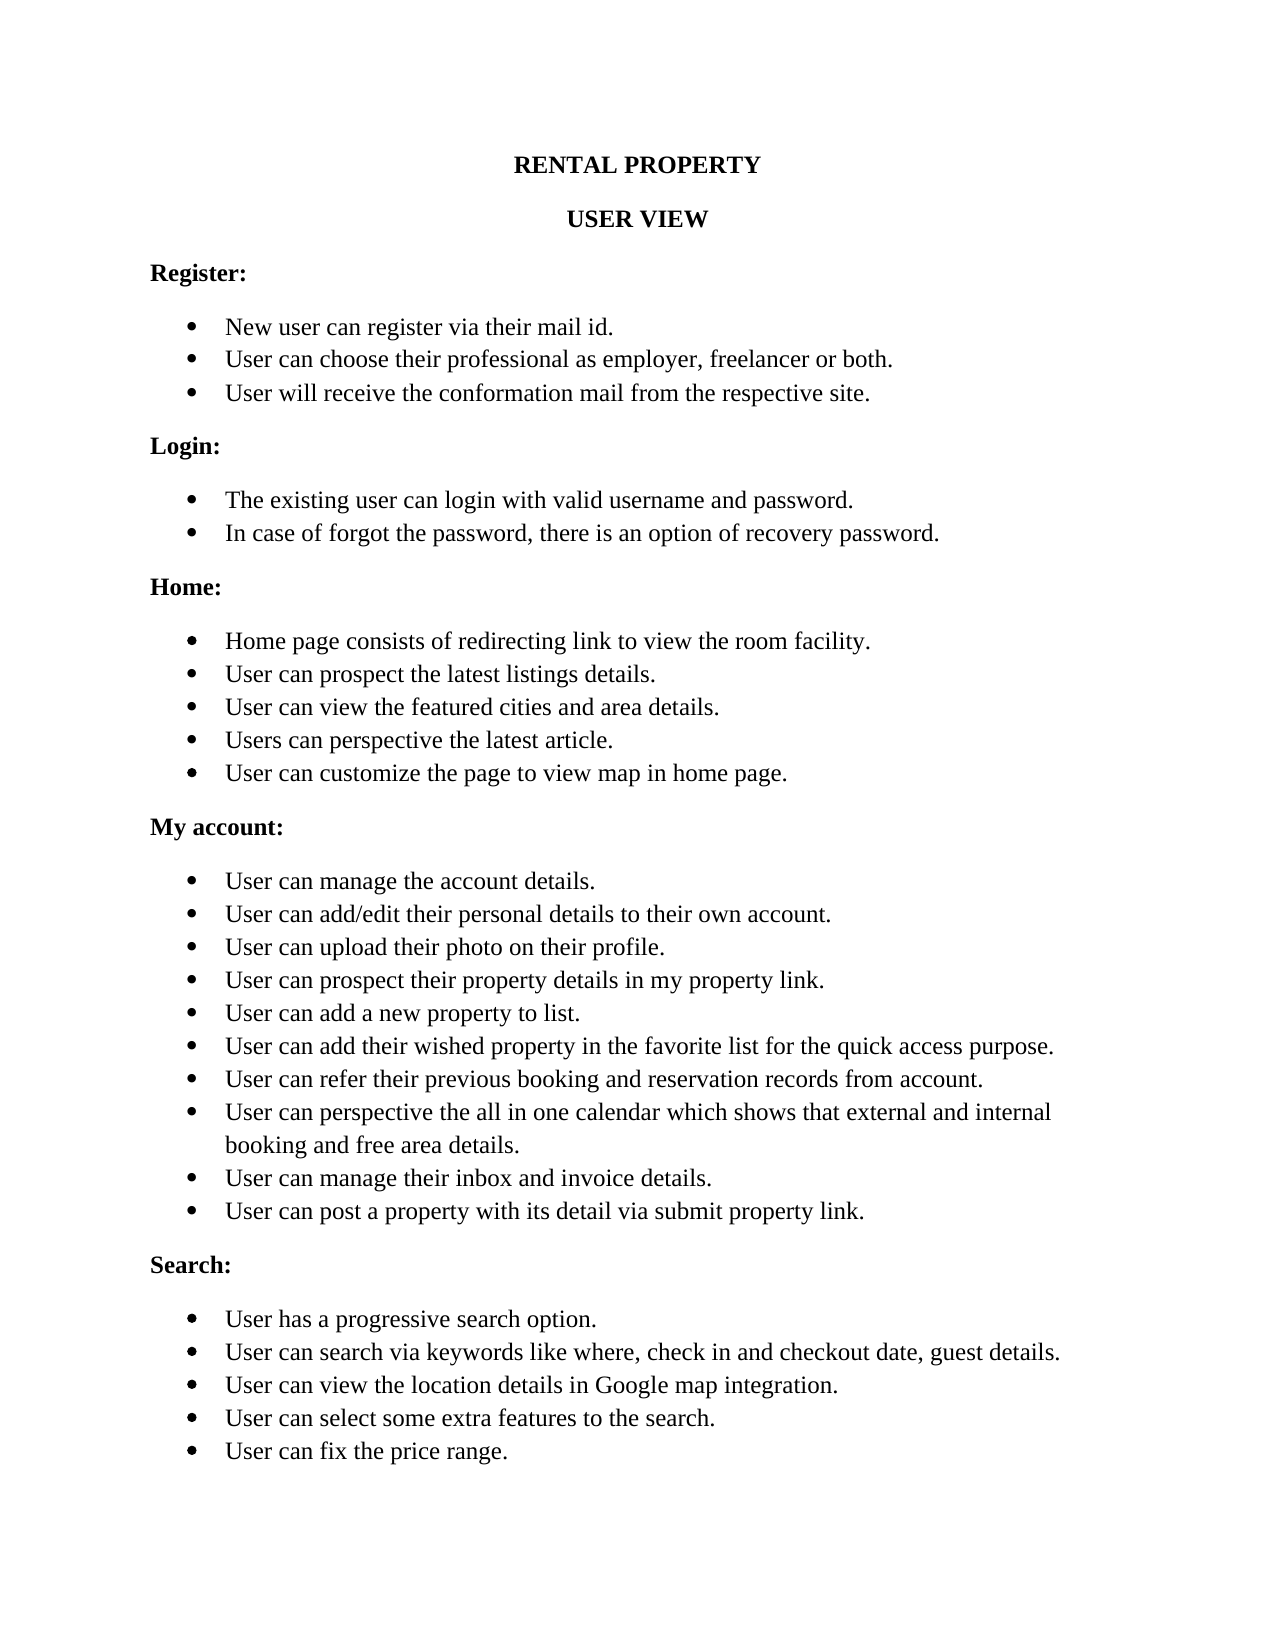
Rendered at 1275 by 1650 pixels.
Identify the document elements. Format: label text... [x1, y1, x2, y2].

list User can refer their previous booking and reservation records from account. [187, 1064, 1125, 1093]
list User will receive the conformation mail from the respective site. [187, 378, 1125, 406]
text RENTAL PROPERTY [150, 150, 1125, 179]
list User can fix the price range. [187, 1436, 1125, 1464]
list User can prospect the latest listings details. [187, 659, 1125, 688]
list User can add/edit their personal details to their own account. [187, 899, 1125, 928]
list User can manage the account details. [187, 866, 1125, 894]
list User can prospect their property details in my property link. [187, 965, 1125, 994]
text Login: [150, 431, 1125, 460]
list User can manage their inbox and invoice details. [187, 1163, 1125, 1192]
list User can customize the page to view map in home page. [187, 758, 1125, 787]
list User can search via keywords like where, check in and checkout date, guest details. [187, 1337, 1125, 1366]
list New user can register via their mail id. [187, 312, 1125, 340]
list Users can perspective the latest article. [187, 725, 1125, 754]
list In case of forgot the password, there is an option of recovery password. [187, 518, 1125, 547]
text Home: [150, 572, 1125, 601]
list User can perspective the all in one calendar which shows that external and internal booking and free area details. [187, 1097, 1125, 1159]
list User can view the location details in Google map integration. [187, 1370, 1125, 1398]
list Home page consists of redirecting link to view the room facility. [187, 626, 1125, 655]
list User can select some extra features to the search. [187, 1403, 1125, 1432]
text Search: [150, 1250, 1125, 1279]
text USER VIEW [150, 204, 1125, 233]
list User has a progressive search option. [187, 1304, 1125, 1332]
list User can upload their photo on their profile. [187, 932, 1125, 961]
text My account: [150, 812, 1125, 841]
list User can add a new property to list. [187, 998, 1125, 1027]
list User can add their wished property in the favorite list for the quick access purpose. [187, 1031, 1125, 1060]
list User can post a property with its detail via submit property link. [187, 1196, 1125, 1225]
text Register: [150, 258, 1125, 286]
list The existing user can login with valid username and password. [187, 485, 1125, 514]
list User can view the featured cities and area details. [187, 692, 1125, 721]
list User can choose their professional as employer, freelancer or both. [187, 344, 1125, 373]
